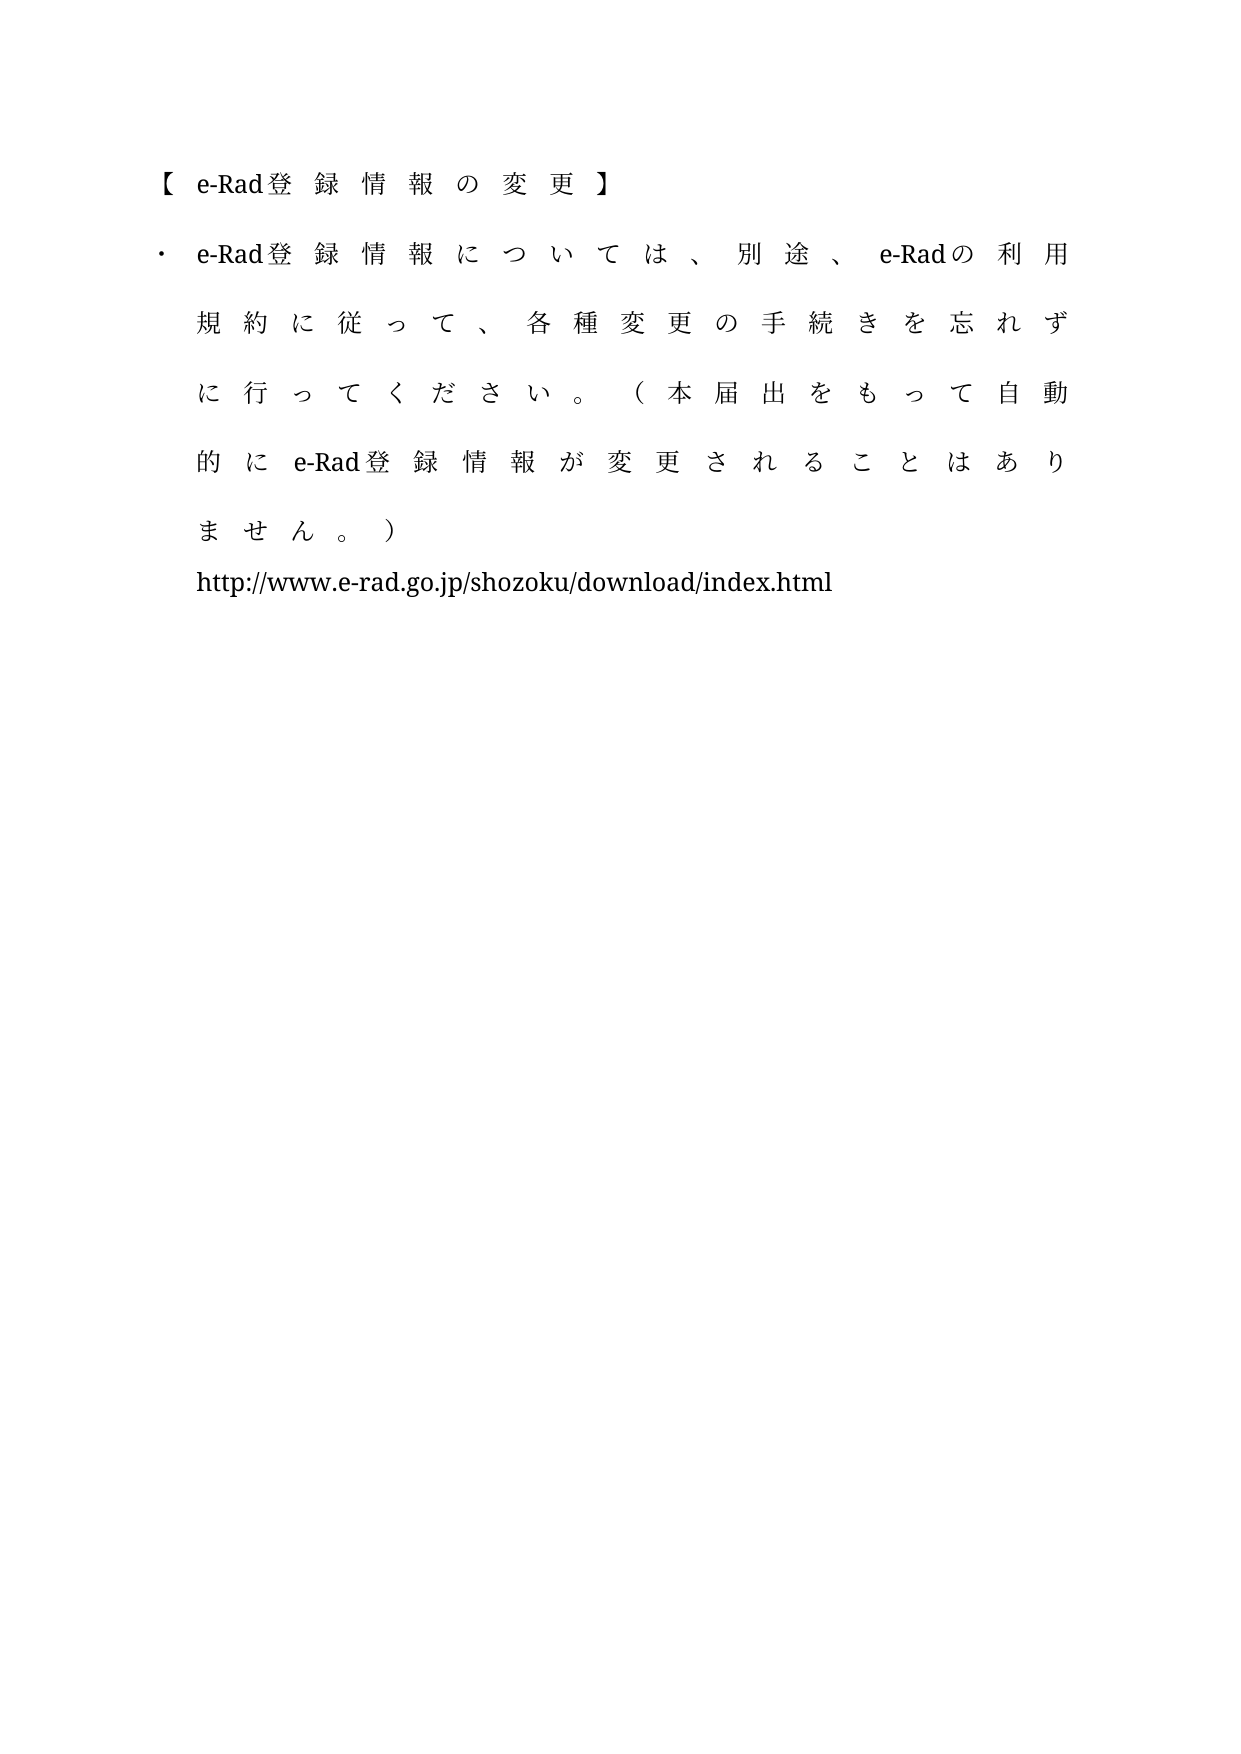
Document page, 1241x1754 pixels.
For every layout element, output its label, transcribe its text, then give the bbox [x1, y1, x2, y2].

text ・e-Rad登録情報については、別途、e-Radの利用規約に従って、各種変更の手続きを忘れずに行ってください。（本届出をもって自動的にe-Rad登録情報が変更されることはありません。） [149, 218, 1091, 565]
text http://www.e-rad.go.jp/shozoku/download/index.html [149, 565, 1091, 599]
text 【e-Rad登録情報の変更】 [149, 148, 1091, 218]
